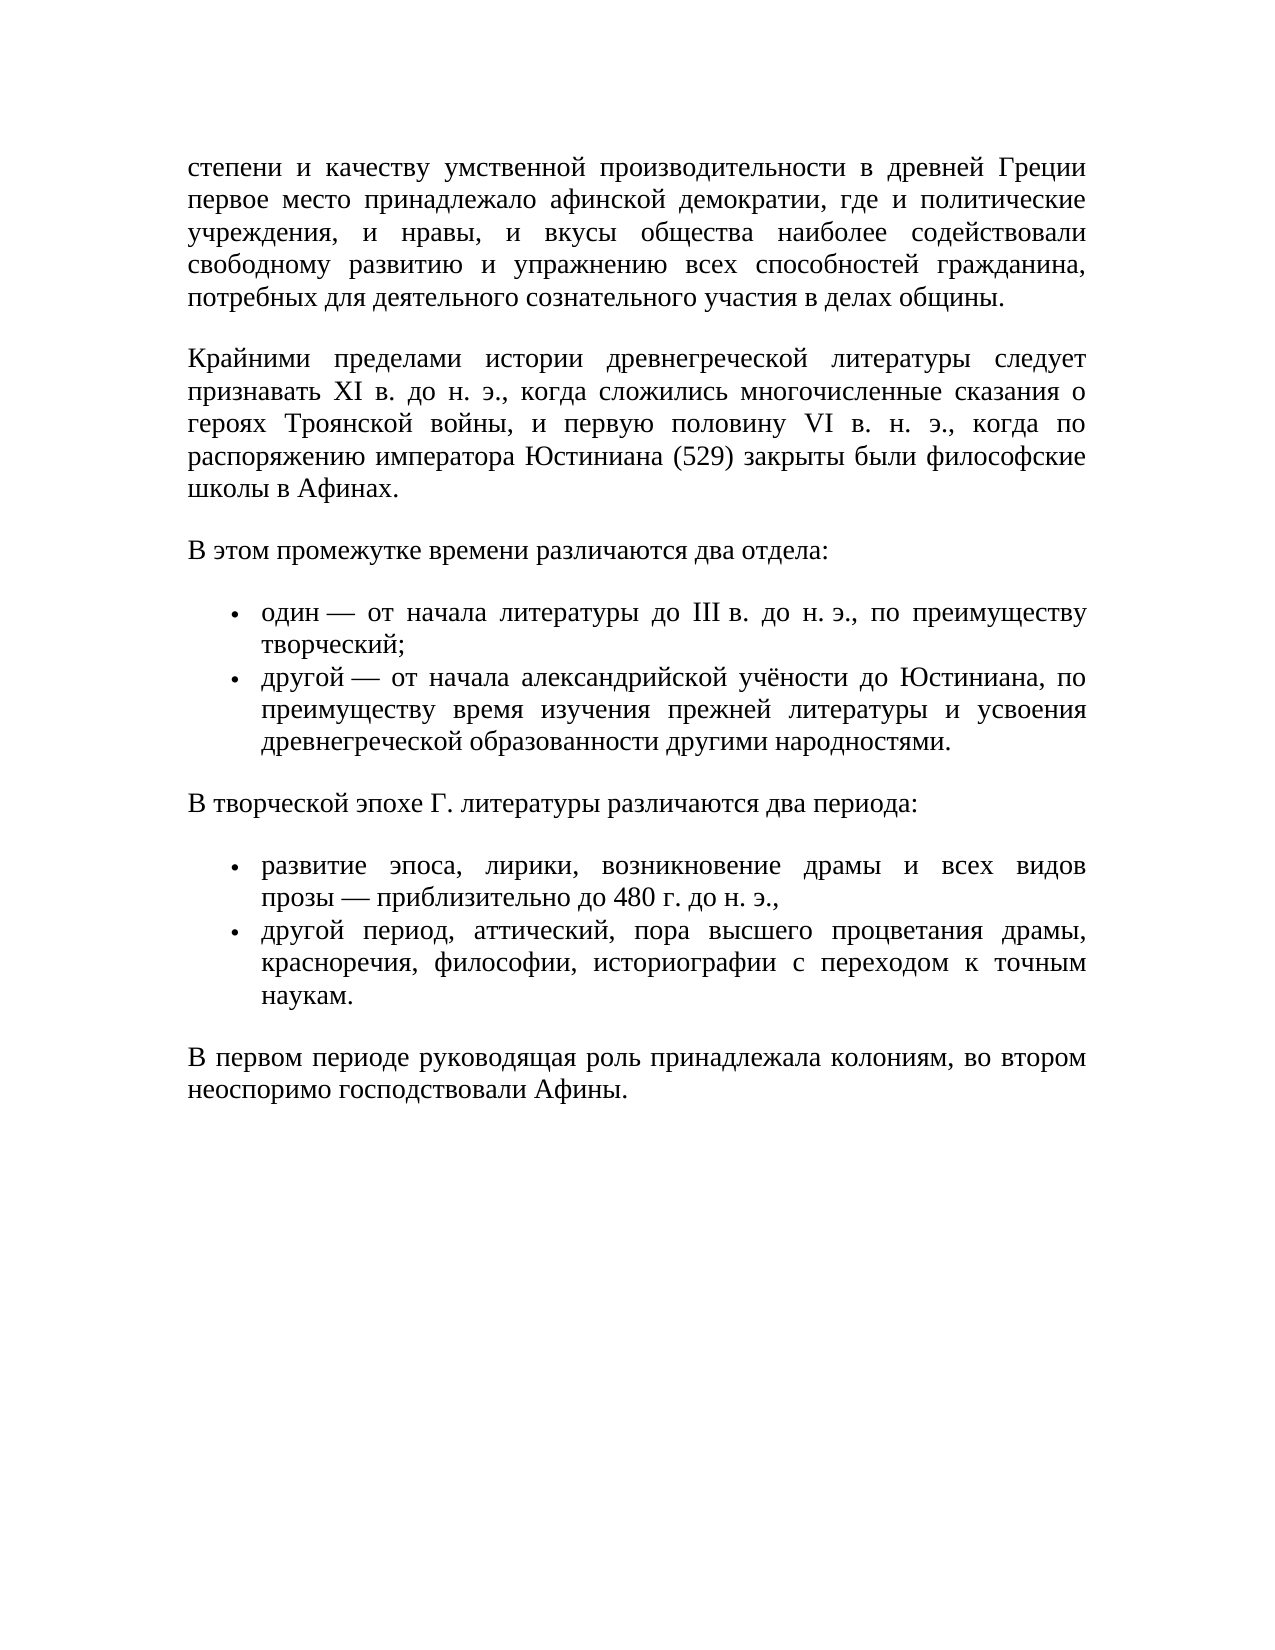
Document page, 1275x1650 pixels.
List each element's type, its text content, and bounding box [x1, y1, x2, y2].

text В этом промежутке времени различаются два отдела: [187, 533, 1087, 565]
text Крайними пределами истории древнегреческой литературы следует признавать XI в. до н. э., когда сложились многочисленные сказания о героях Троянской войны, и первую половину VI в. н. э., когда по распоряжению императора Юстиниана (529) закрыты были философские школы в Афинах. [187, 341, 1087, 503]
text В творческой эпохе Г. литературы различаются два периода: [187, 786, 1087, 819]
list другой период, аттический, пора высшего процветания драмы, красноречия, философии, историографии с переходом к точным наукам. [232, 913, 1087, 1010]
list один — от начала литературы до III в. до н. э., по преимуществу творческий; [232, 595, 1087, 659]
list другой — от начала александрийской учёности до Юстиниана, по преимуществу время изучения прежней литературы и усвоения древнегреческой образованности другими народностями. [232, 659, 1087, 757]
text В первом периоде руководящая роль принадлежала колониям, во втором неоспоримо господствовали Афины. [187, 1039, 1087, 1104]
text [187, 150, 1087, 312]
list развитие эпоса, лирики, возникновение драмы и всех видов прозы — приблизительно до 480 г. до н. э., [232, 848, 1087, 913]
